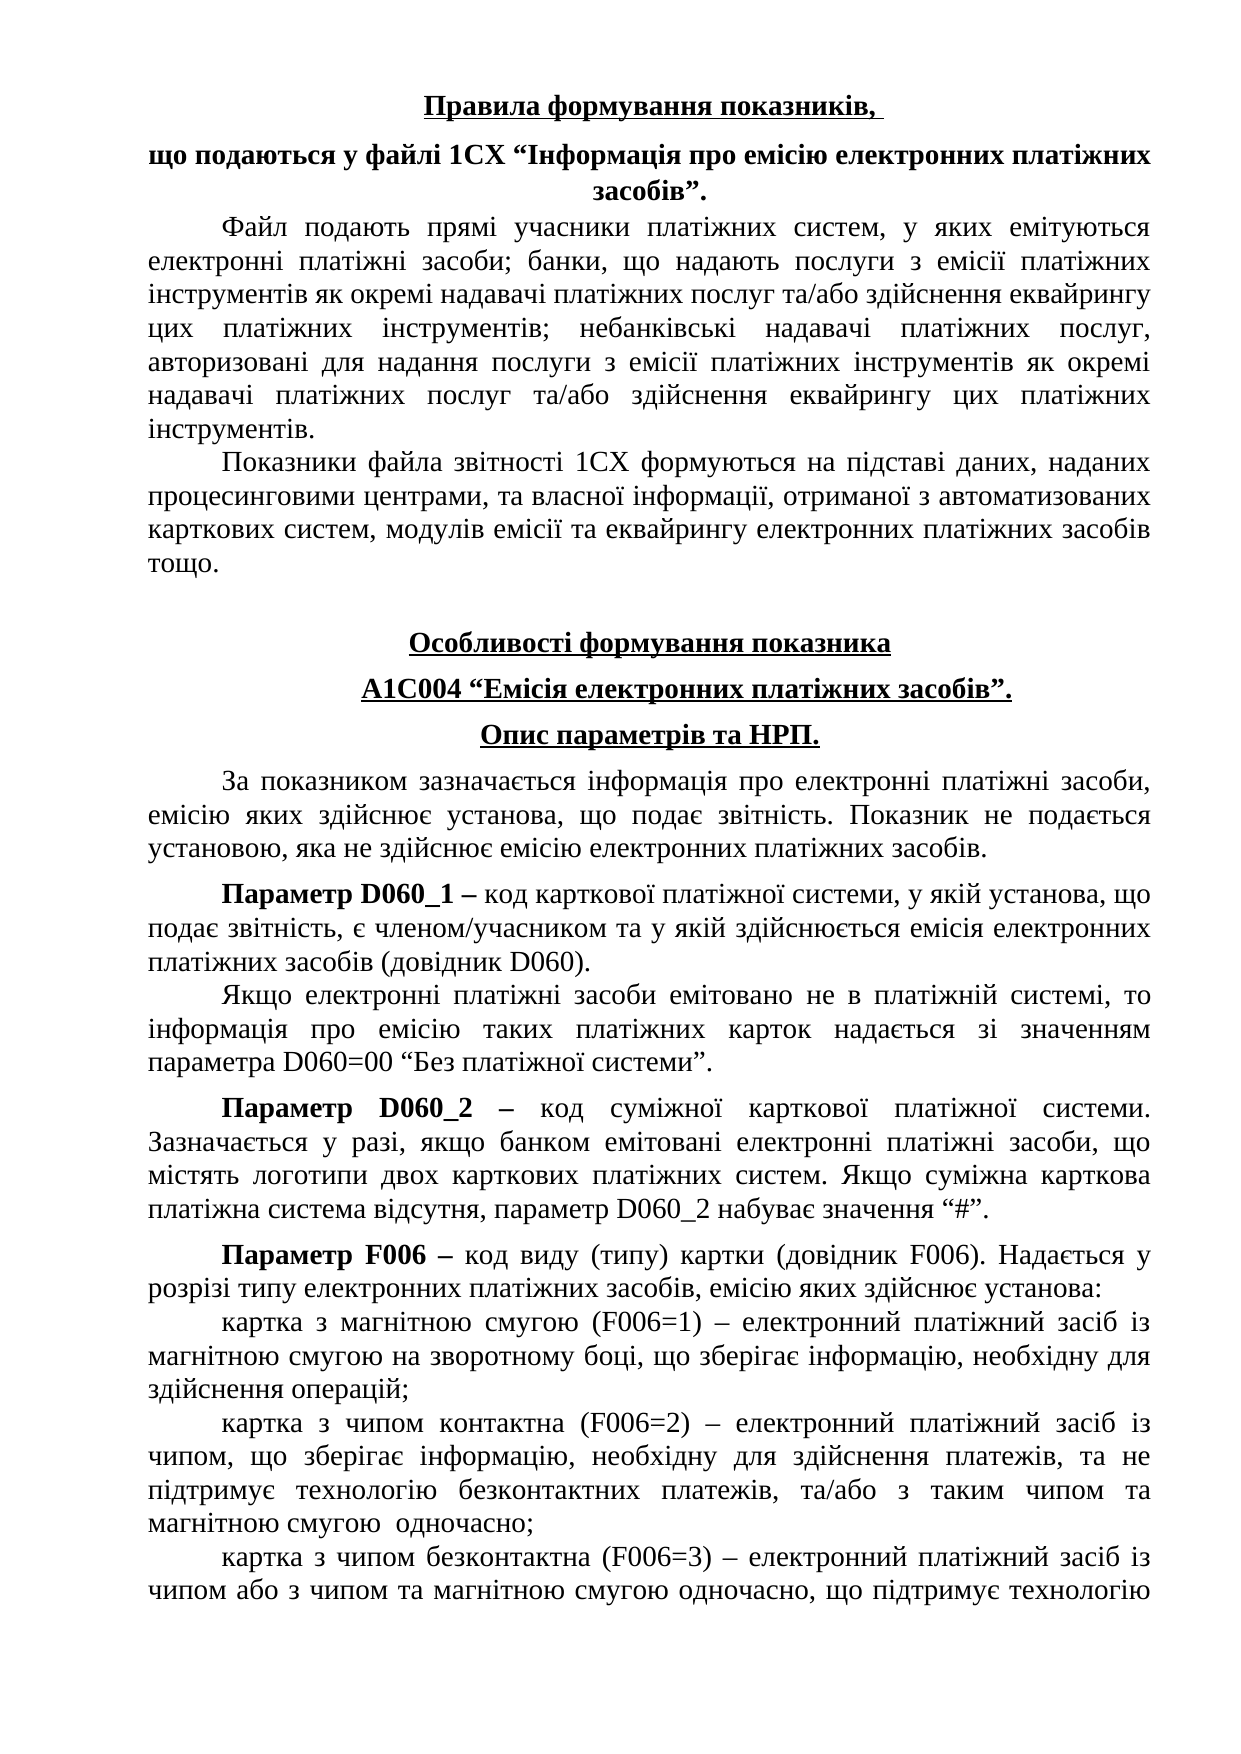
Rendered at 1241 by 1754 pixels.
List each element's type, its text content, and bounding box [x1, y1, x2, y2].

text За показником зазначається інформація про електронні платіжні засоби, емісію яких здійснює установа, що подає звітність. Показник не подається установою, яка не здійснює емісію електронних платіжних засобів. [148, 763, 1152, 864]
text картка з магнітною смугою (F006=1) – електронний платіжний засіб із магнітною смугою на зворотному боці, що зберігає інформацію, необхідну для здійснення операцій; [148, 1304, 1152, 1405]
text що подаються у файлі 1CX “Інформація про емісію електронних платіжних засобів”. [148, 137, 1152, 207]
text Особливості формування показника [148, 625, 1152, 659]
text Правила формування показників, [148, 88, 1152, 122]
text Опис параметрів та НРП. [148, 717, 1152, 751]
text Якщо електронні платіжні засоби емітовано не в платіжній системі, то інформація про емісію таких платіжних карток надається зі значенням параметра D060=00 “Без платіжної системи”. [148, 977, 1152, 1078]
text картка з чипом контактна (F006=2) – електронний платіжний засіб із чипом, що зберігає інформацію, необхідну для здійснення платежів, та не підтримує технологію безконтактних платежів, та/або з таким чипом та магнітною смугою одночасно; [148, 1405, 1152, 1539]
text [148, 1539, 1152, 1606]
text Файл подають прямі учасники платіжних систем, у яких емітуються електронні платіжні засоби; банки, що надають послуги з емісії платіжних інструментів як окремі надавачі платіжних послуг та/або здійснення еквайрингу цих платіжних інструментів; небанківські надавачі платіжних послуг, авторизовані для надання послуги з емісії платіжних інструментів як окремі надавачі платіжних послуг та/або здійснення еквайрингу цих платіжних інструментів. [148, 209, 1152, 444]
text Параметр D060_1 – код карткової платіжної системи, у якій установа, що подає звітність, є членом/учасником та у якій здійснюється емісія електронних платіжних засобів (довідник D060). [148, 877, 1152, 977]
text Параметр F006 – код виду (типу) картки (довідник F006). Надається у розрізі типу електронних платіжних засобів, емісію яких здійснює установа: [148, 1237, 1152, 1304]
text A1С004 “Емісія електронних платіжних засобів”. [148, 671, 1152, 705]
text Показники файла звітності 1СX формуються на підставі даних, наданих процесинговими центрами, та власної інформації, отриманої з автоматизованих карткових систем, модулів емісії та еквайрингу електронних платіжних засобів тощо. [148, 444, 1152, 578]
text Параметр D060_2 – код суміжної карткової платіжної системи. Зазначається у разі, якщо банком емітовані електронні платіжні засоби, що містять логотипи двох карткових платіжних систем. Якщо суміжна карткова платіжна система відсутня, параметр D060_2 набуває значення “#”. [148, 1090, 1152, 1224]
